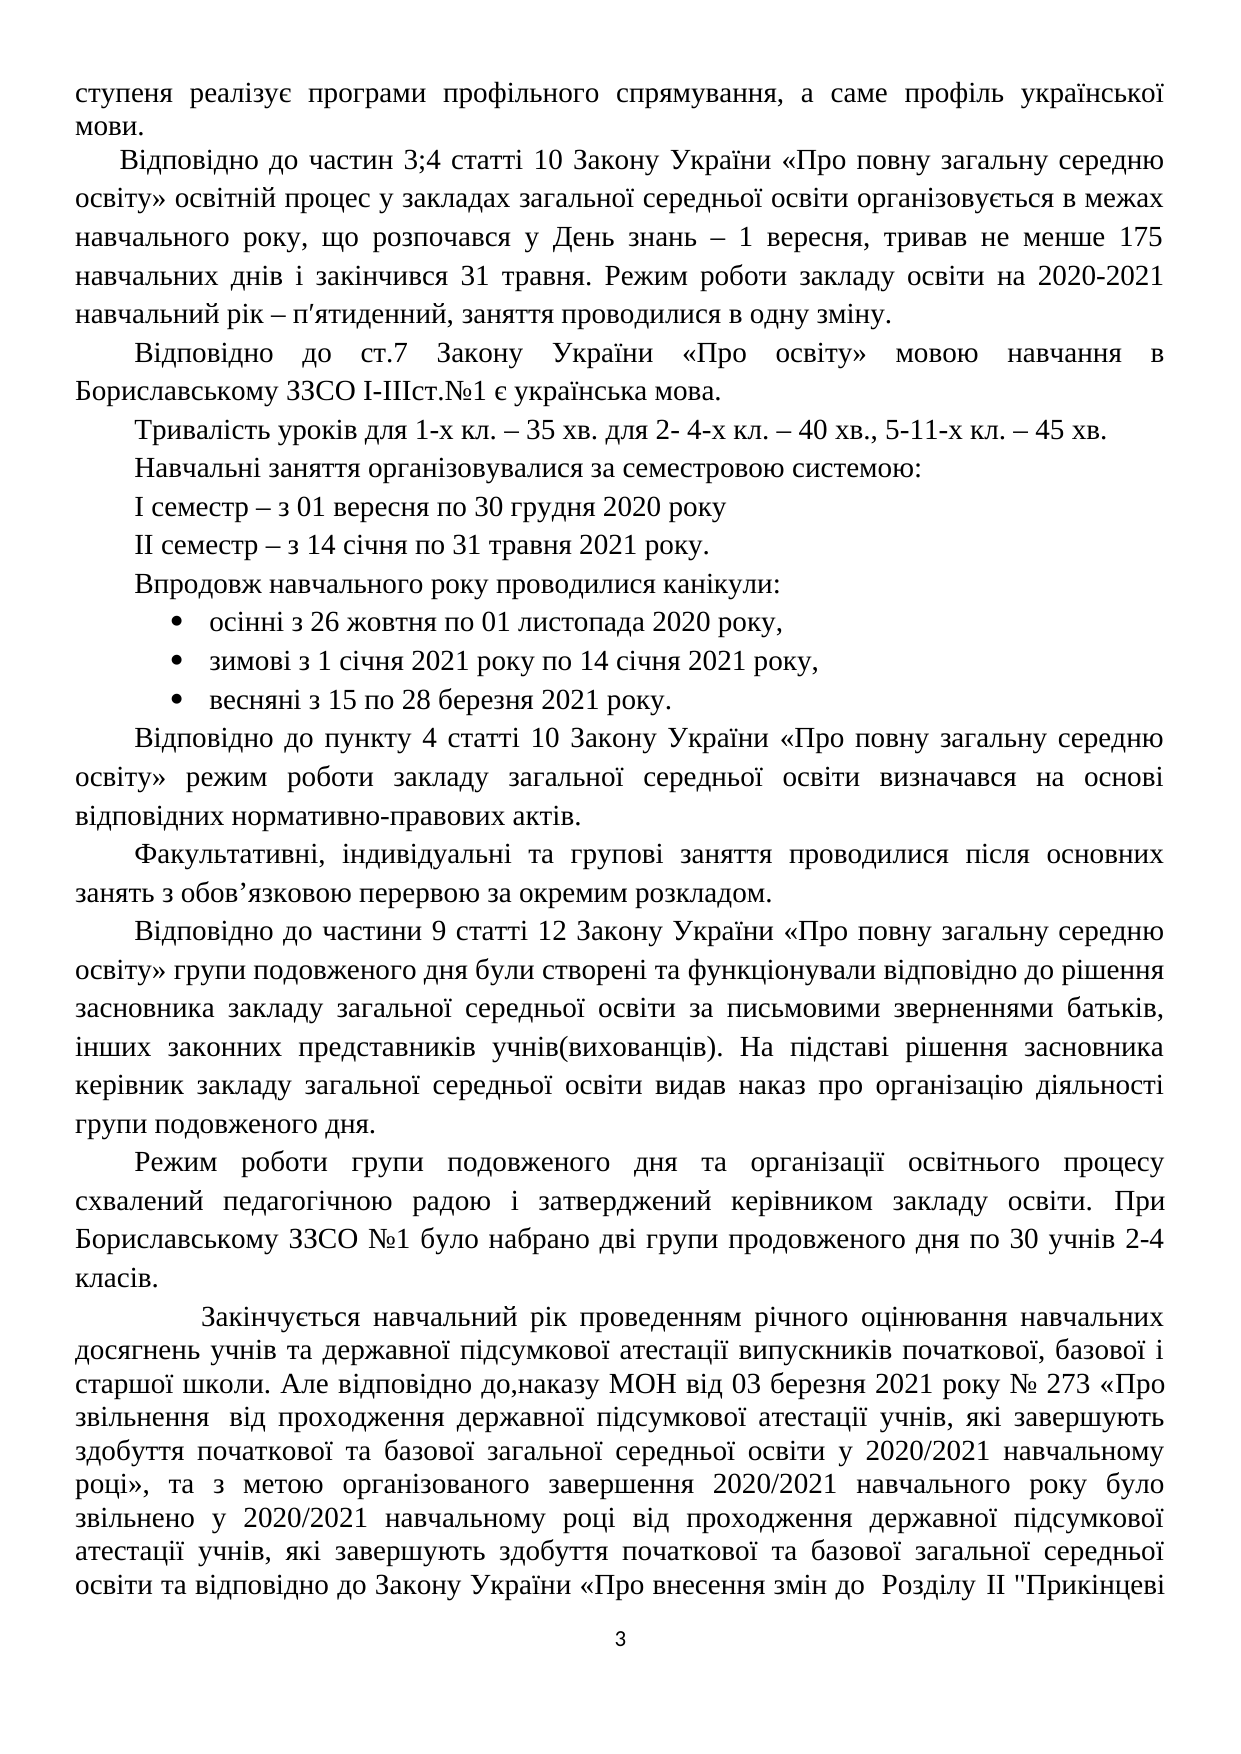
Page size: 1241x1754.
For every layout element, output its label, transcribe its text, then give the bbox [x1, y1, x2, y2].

text Відповідно до частин 3;4 статті 10 Закону України «Про повну загальну середню освіту» освітній процес у закладах загальної середньої освіти організовується в межах навчального року, що розпочався у День знань – 1 вересня, тривав не менше 175 навчальних днів і закінчився 31 травня. Режим роботи закладу освіти на 2020-2021 навчальний рік – п′ятиденний, заняття проводилися в одну зміну. [75, 176, 1165, 363]
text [75, 75, 1165, 176]
text І семестр – з 01 вересня по 30 грудня 2020 року [75, 522, 1165, 556]
text Впродовж навчального року проводилися канікули: [75, 599, 1165, 633]
text ІІ семестр – з 14 січня по 31 травня 2021 року. [75, 561, 1165, 594]
list осінні з 26 жовтня по 01 листопада 2020 року, [172, 638, 1165, 672]
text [75, 1332, 1165, 1601]
text Тривалість уроків для 1-х кл. – 35 хв. для 2- 4-х кл. – 40 хв., 5-11-х кл. – 45 хв. [75, 445, 1165, 479]
text Факультативні, індивідуальні та групові заняття проводилися після основних занять з обов’язковою перервою за окремим розкладом. [75, 870, 1165, 942]
text Режим роботи групи подовженого дня та організації освітнього процесу схвалений педагогічною радою і затверджений керівником закладу освіти. При Бориславському ЗЗСО №1 було набрано дві групи продовженого дня по 30 учнів 2-4 класів. [75, 1178, 1165, 1327]
text Відповідно до пункту 4 статті 10 Закону України «Про повну загальну середню освіту» режим роботи закладу загальної середньої освіти визначався на основі відповідних нормативно-правових актів. [75, 754, 1165, 865]
text Відповідно до ст.7 Закону України «Про освіту» мовою навчання в Бориславському ЗЗСО І-ІІІст.№1 є українська мова. [75, 368, 1165, 440]
text Відповідно до частини 9 статті 12 Закону України «Про повну загальну середню освіту» групи подовженого дня були створені та функціонували відповідно до рішення засновника закладу загальної середньої освіти за письмовими зверненнями батьків, інших законних представників учнів(вихованців). На підставі рішення засновника керівник закладу загальної середньої освіти видав наказ про організацію діяльності групи подовженого дня. [75, 947, 1165, 1173]
list весняні з 15 по 28 березня 2021 року. [172, 715, 1165, 749]
list зимові з 1 січня 2021 року по 14 січня 2021 року, [172, 677, 1165, 710]
text Навчальні заняття організовувалися за семестровою системою: [75, 484, 1165, 517]
